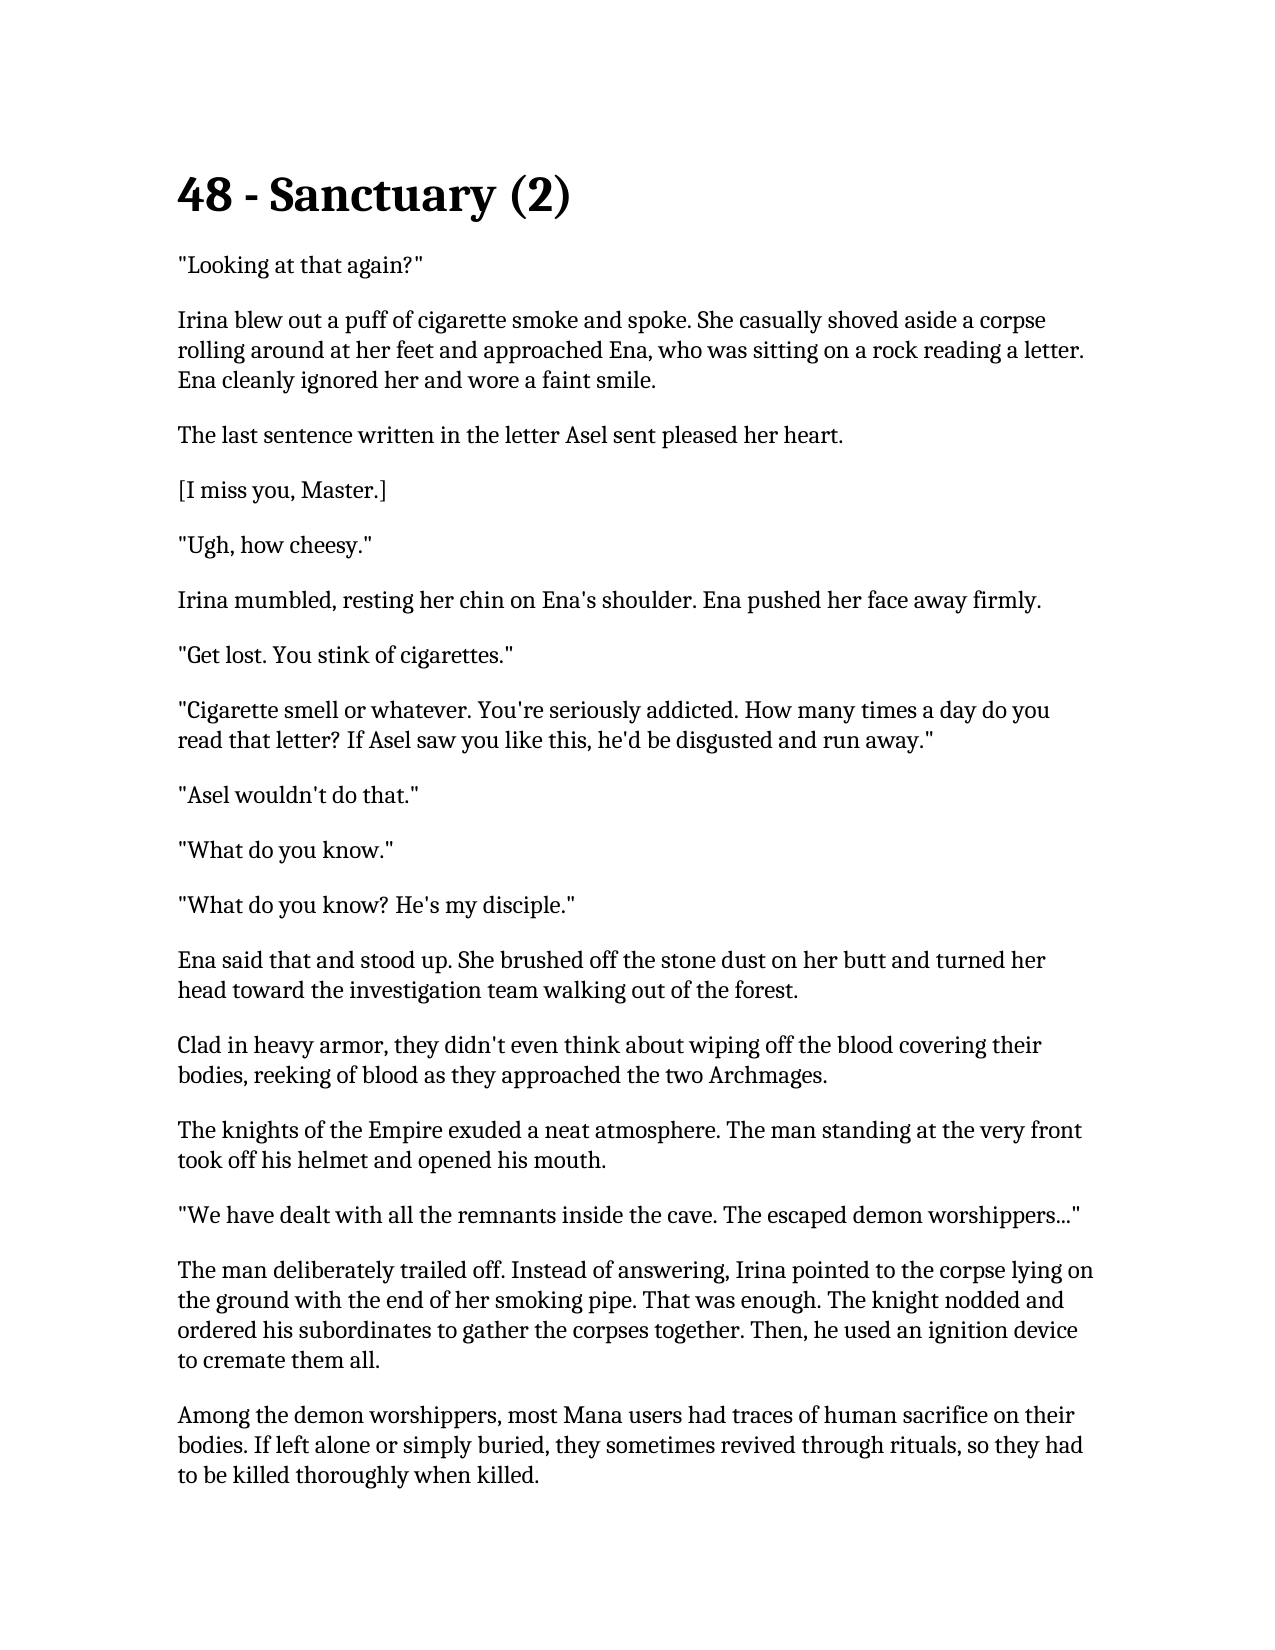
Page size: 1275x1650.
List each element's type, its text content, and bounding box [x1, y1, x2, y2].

text "Asel wouldn't do that." [177, 779, 1098, 809]
text Irina mumbled, resting her chin on Ena's shoulder. Ena pushed her face away firmly. [177, 584, 1098, 614]
text The last sentence written in the letter Asel sent pleased her heart. [177, 419, 1098, 449]
text "What do you know? He's my disciple." [177, 889, 1098, 919]
text "We have dealt with all the remnants inside the cave. The escaped demon worshippers..." [177, 1199, 1098, 1229]
text [I miss you, Master.] [177, 474, 1098, 504]
text The man deliberately trailed off. Instead of answering, Irina pointed to the corpse lying on the ground with the end of her smoking pipe. That was enough. The knight nodded and ordered his subordinates to gather the corpses together. Then, he used an ignition device to cremate them all. [177, 1254, 1098, 1374]
text Among the demon worshippers, most Mana users had traces of human sacrifice on their bodies. If left alone or simply buried, they sometimes revived through rituals, so they had to be killed thoroughly when killed. [177, 1399, 1098, 1489]
text The knights of the Empire exuded a neat atmosphere. The man standing at the very front took off his helmet and opened his mouth. [177, 1114, 1098, 1174]
text "What do you know." [177, 834, 1098, 864]
subtitle 48 - Sanctuary (2) [177, 164, 1098, 224]
text Ena said that and stood up. She brushed off the stone dust on her butt and turned her head toward the investigation team walking out of the forest. [177, 944, 1098, 1004]
text Clad in heavy armor, they didn't even think about wiping off the blood covering their bodies, reeking of blood as they approached the two Archmages. [177, 1029, 1098, 1089]
text "Ugh, how cheesy." [177, 529, 1098, 559]
text Irina blew out a puff of cigarette smoke and spoke. She casually shoved aside a corpse rolling around at her feet and approached Ena, who was sitting on a rock reading a letter. Ena cleanly ignored her and wore a faint smile. [177, 304, 1098, 394]
text "Get lost. You stink of cigarettes." [177, 639, 1098, 669]
text "Cigarette smell or whatever. You're seriously addicted. How many times a day do you read that letter? If Asel saw you like this, he'd be disgusted and run away." [177, 694, 1098, 754]
text "Looking at that again?" [177, 249, 1098, 279]
